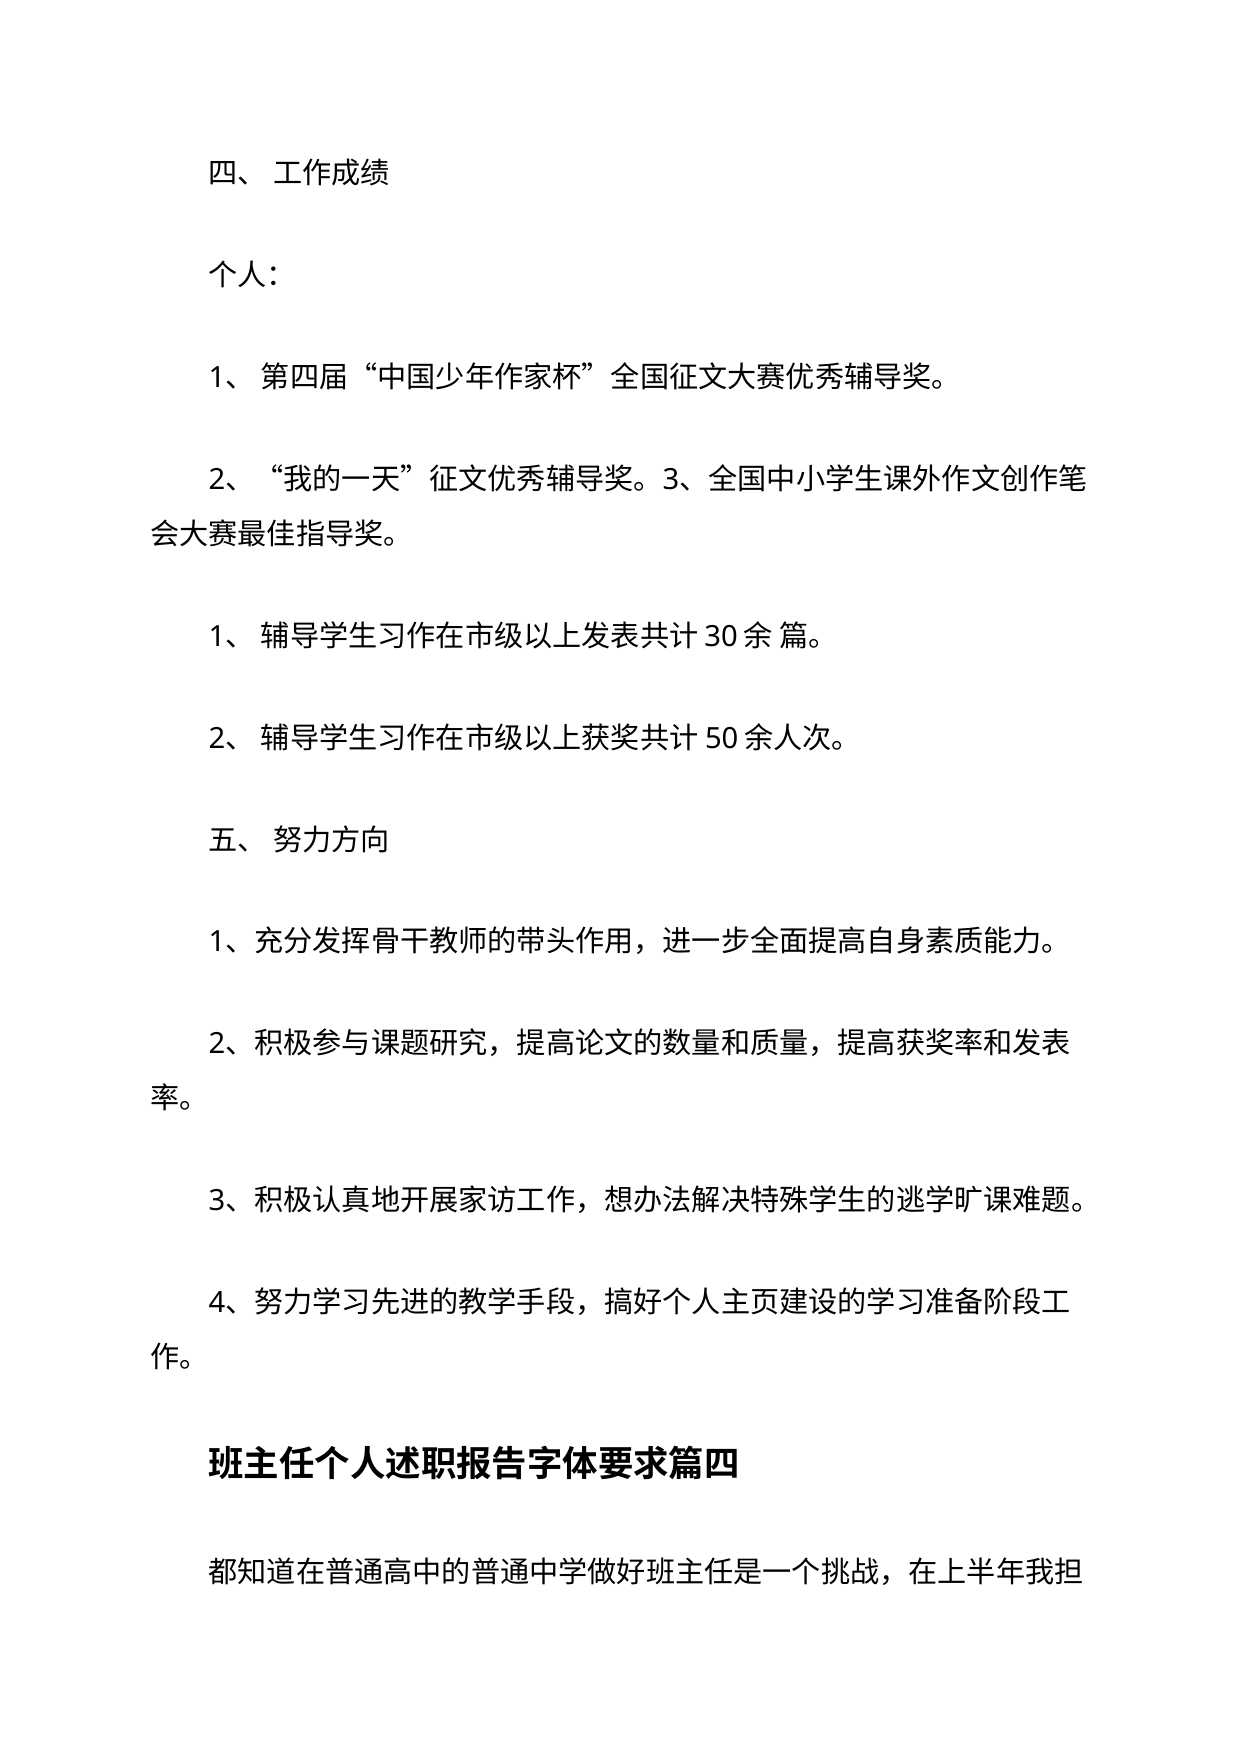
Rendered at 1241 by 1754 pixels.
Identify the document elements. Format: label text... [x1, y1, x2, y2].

text 2、“我的一天”征文优秀辅导奖。3、全国中小学生课外作文创作笔会大赛最佳指导奖。 [150, 456, 1090, 553]
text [150, 1549, 1090, 1591]
text 4、努力学习先进的教学手段，搞好个人主页建设的学习准备阶段工作。 [150, 1279, 1090, 1376]
text 班主任个人述职报告字体要求篇四 [150, 1436, 1090, 1487]
text 2、 辅导学生习作在市级以上获奖共计 50余人次。 [150, 714, 1090, 757]
text 1、充分发挥骨干教师的带头作用，进一步全面提高自身素质能力。 [150, 918, 1090, 960]
text 2、积极参与课题研究，提高论文的数量和质量，提高获奖率和发表率。 [150, 1020, 1090, 1117]
text 五、 努力方向 [150, 816, 1090, 858]
text 1、 第四届“中国少年作家杯”全国征文大赛优秀辅导奖。 [150, 353, 1090, 396]
text 1、 辅导学生习作在市级以上发表共计30余 篇。 [150, 612, 1090, 655]
text 四、 工作成绩 [150, 150, 1090, 192]
text 个人： [150, 252, 1090, 294]
text 3、积极认真地开展家访工作，想办法解决特殊学生的逃学旷课难题。 [150, 1177, 1090, 1219]
